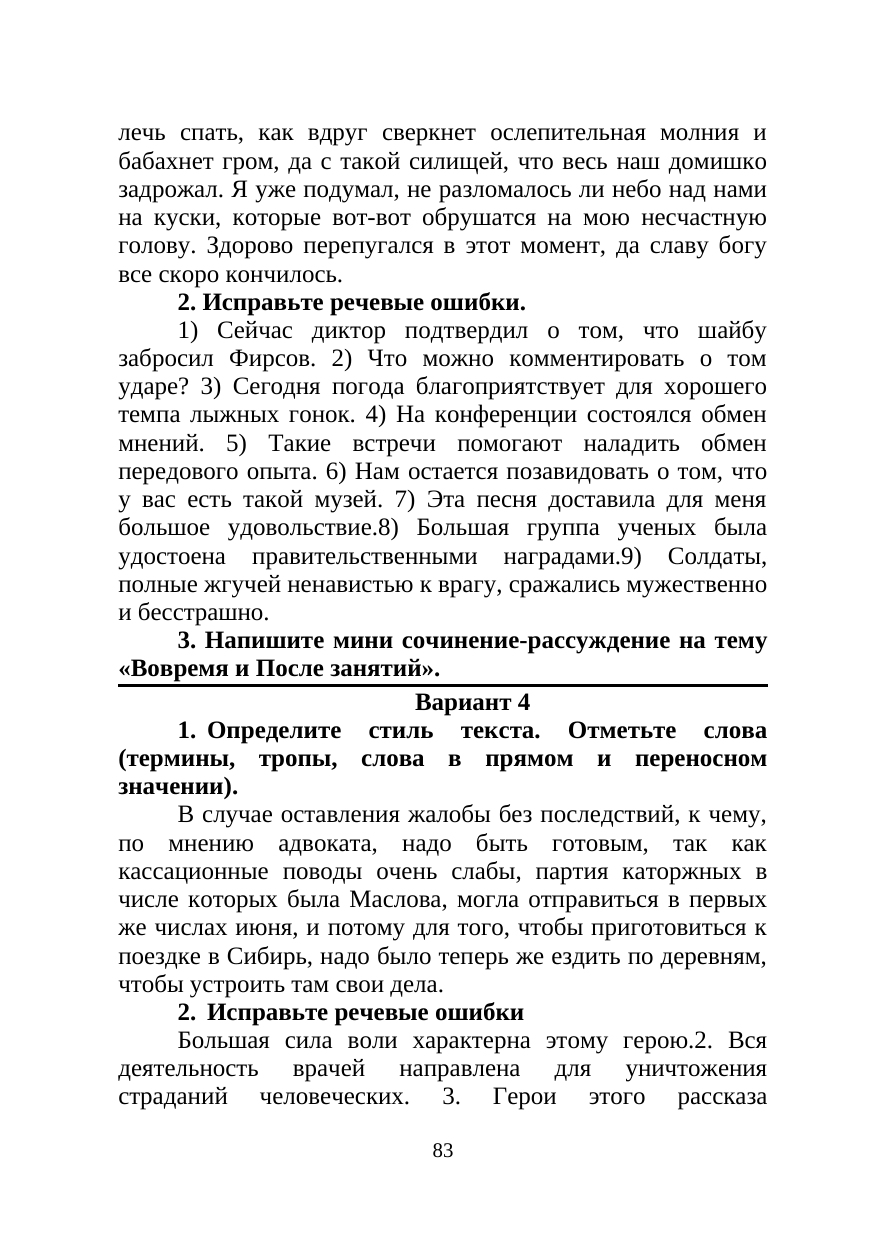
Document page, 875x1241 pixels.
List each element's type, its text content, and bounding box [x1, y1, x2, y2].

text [118, 1026, 768, 1109]
text 1) Сейчас диктор подтвердил о том, что шайбу забросил Фирсов. 2) Что можно комментировать о том ударе? 3) Сегодня погода благоприятствует для хорошего темпа лыжных гонок. 4) На конференции состоялся обмен мнений. 5) Такие встречи помогают наладить обмен передового опыта. 6) Нам остается позавидовать о том, что у вас есть такой музей. 7) Эта песня доставила для меня большое удовольствие.8) Большая группа ученых была удостоена правительственными наградами.9) Солдаты, полные жгучей ненавистью к врагу, сражались мужественно и бесстрашно. [118, 316, 768, 626]
text 2. Исправьте речевые ошибки. [118, 287, 768, 316]
list Исправьте речевые ошибки [118, 998, 768, 1026]
text Вариант 4 [118, 687, 768, 716]
text В случае оставления жалобы без последствий, к чему, по мнению адвоката, надо быть готовым, так как кассационные поводы очень слабы, партия каторжных в числе которых была Маслова, могла отправиться в первых же числах июня, и потому для того, чтобы приготовиться к поездке в Сибирь, надо было теперь же ездить по деревням, чтобы устроить там свои дела. [118, 800, 768, 998]
list Определите стиль текста. Отметьте слова (термины, тропы, слова в прямом и переносном значении). [118, 716, 768, 800]
text 3. Напишите мини сочинение-рассуждение на тему «Вовремя и После занятий». [118, 626, 768, 684]
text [118, 118, 768, 287]
